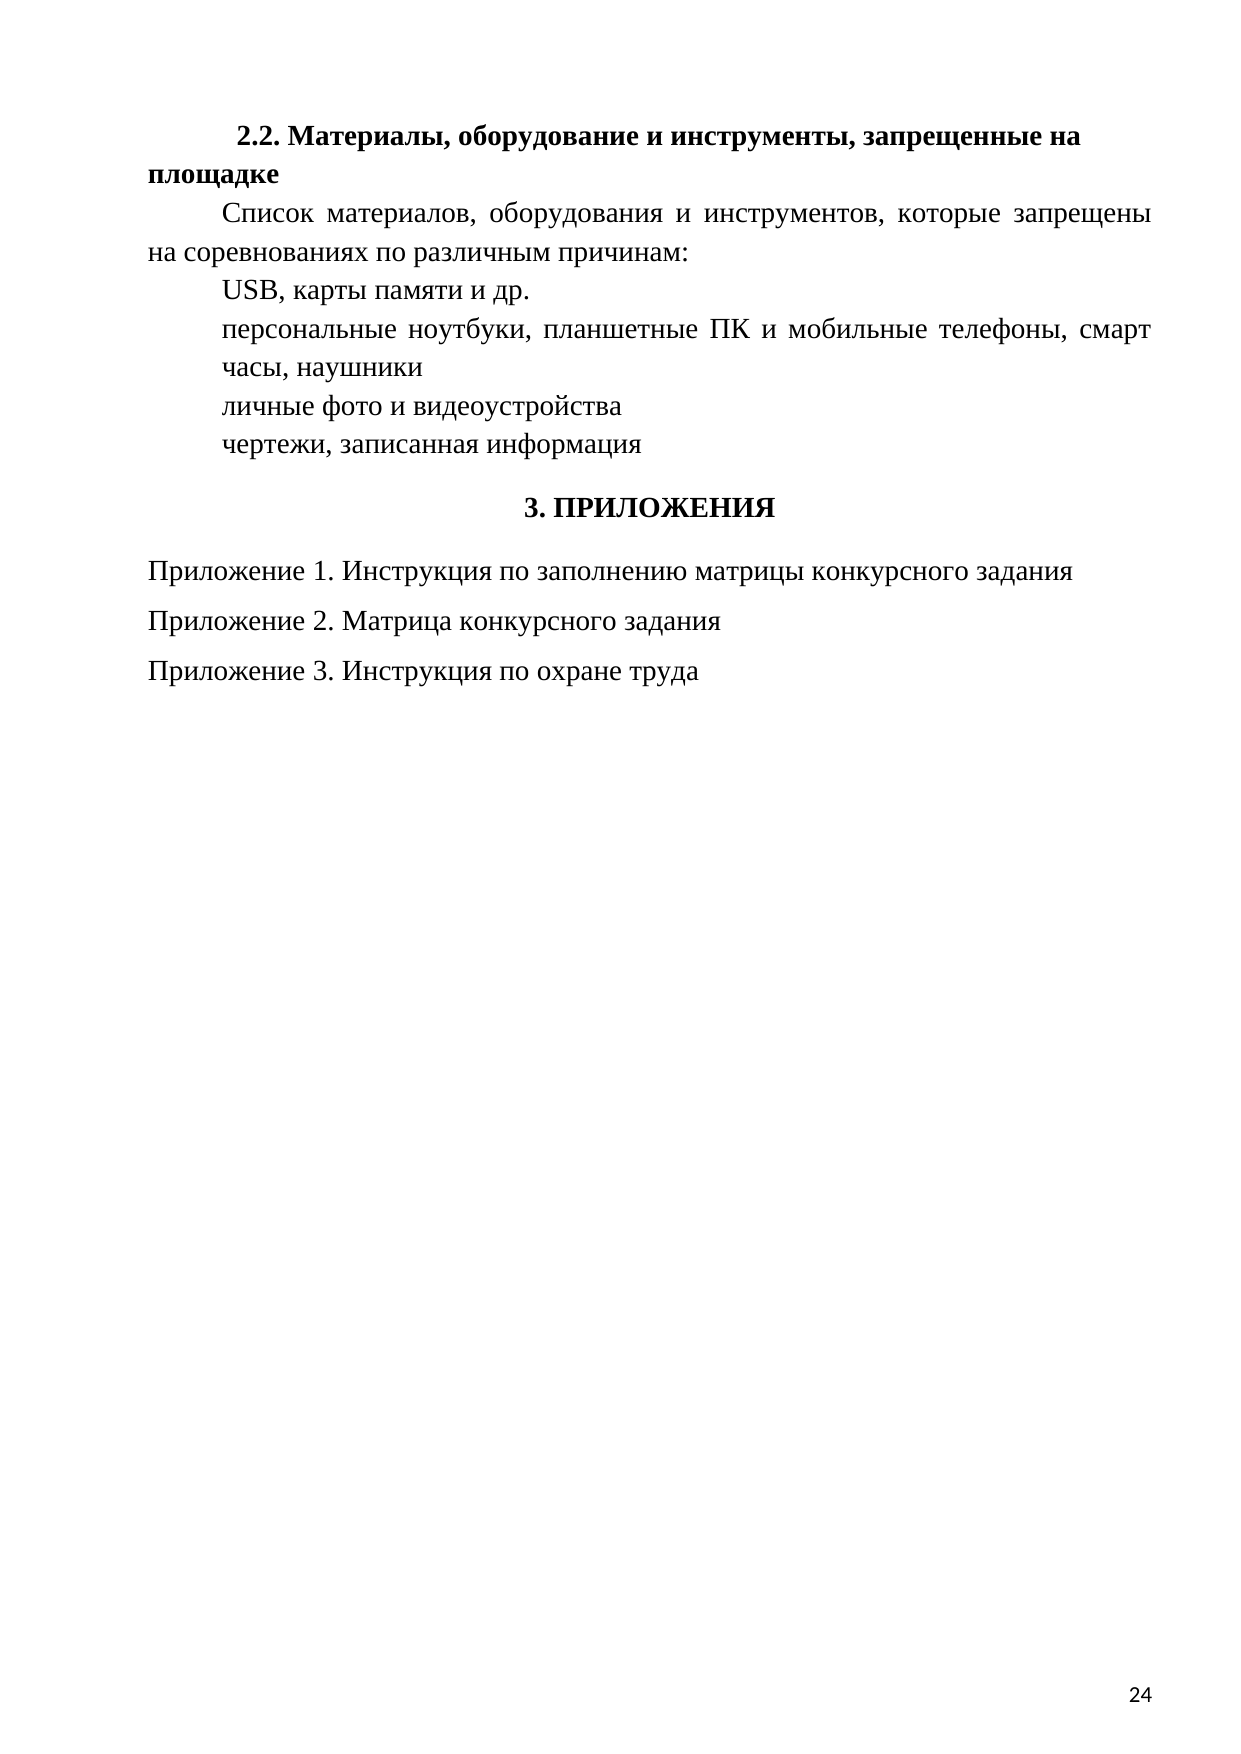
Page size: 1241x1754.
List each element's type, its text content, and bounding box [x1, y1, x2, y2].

text персональные ноутбуки, планшетные ПК и мобильные телефоны, смарт часы, наушники [222, 311, 1152, 383]
text чертежи, записанная информация [222, 426, 1152, 460]
text Приложение 2. Матрица конкурсного задания [148, 603, 1152, 637]
text Список материалов, оборудования и инструментов, которые запрещены на соревнованиях по различным причинам: [148, 195, 1152, 267]
text USB, карты памяти и др. [222, 272, 1152, 306]
text Приложение 1. Инструкция по заполнению матрицы конкурсного задания [148, 553, 1152, 586]
text 3. Приложения [148, 490, 1152, 523]
subtitle 2.2. Материалы, оборудование и инструменты, запрещенные на площадке [148, 118, 1152, 190]
text Приложение 3. Инструкция по охране труда [148, 653, 1152, 687]
text личные фото и видеоустройства [222, 388, 1152, 421]
